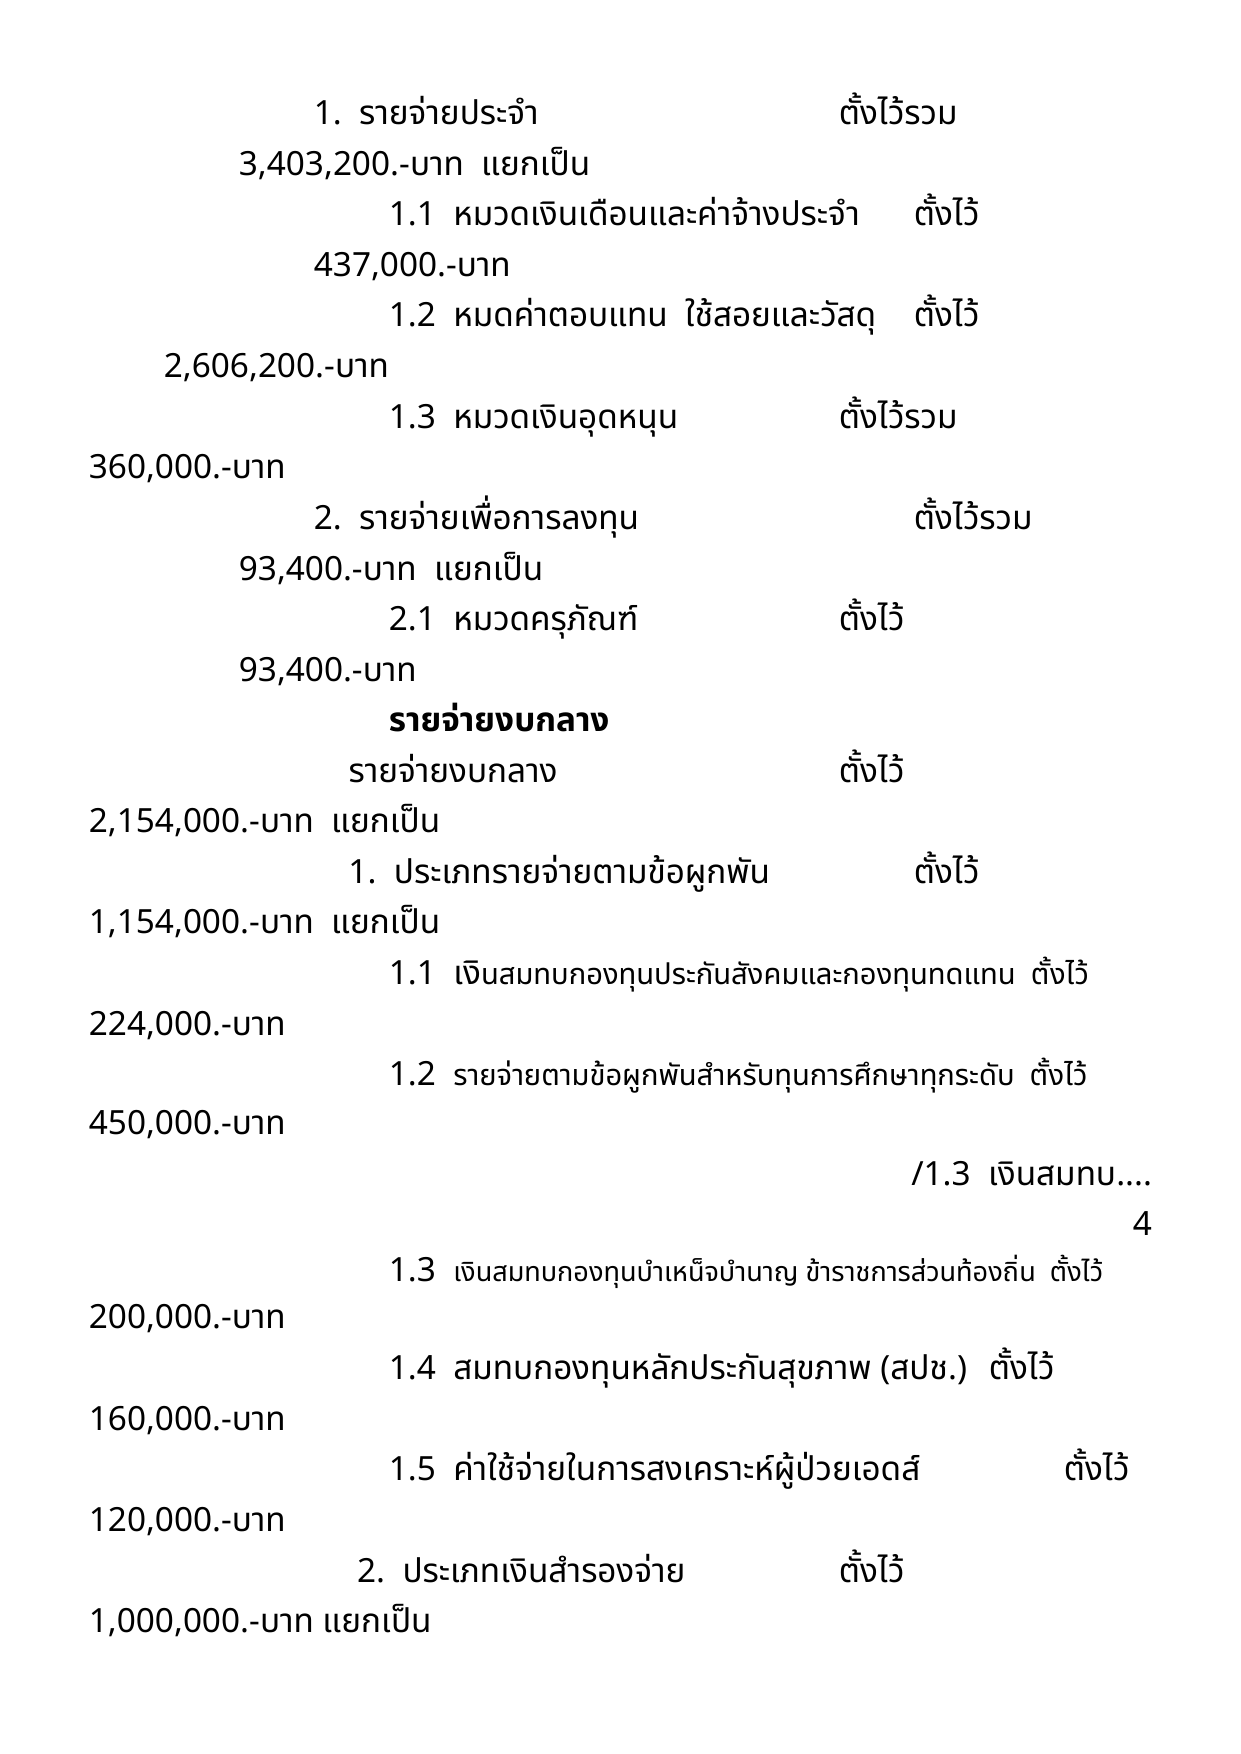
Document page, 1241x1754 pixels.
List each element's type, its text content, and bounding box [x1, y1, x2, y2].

text 1.1 หมวดเงินเดือนและค่าจ้างประจำ ตั้งไว้ 437,000.-บาท [314, 190, 1152, 291]
text 1. ประเภทรายจ่ายตามข้อผูกพัน ตั้งไว้ 1,154,000.-บาท แยกเป็น [89, 848, 1152, 949]
text 1.5 ค่าใช้จ่ายในการสงเคราะห์ผู้ป่วยเอดส์ ตั้งไว้ 120,000.-บาท [89, 1445, 1152, 1546]
text 1.3 หมวดเงินอุดหนุน ตั้งไว้รวม 360,000.-บาท [89, 392, 1152, 494]
text 2. รายจ่ายเพื่อการลงทุน ตั้งไว้รวม 93,400.-บาท แยกเป็น [239, 494, 1152, 595]
text 1.3 เงินสมทบกองทุนบำเหน็จบำนาญ ข้าราชการส่วนท้องถิ่น ตั้งไว้ 200,000.-บาท [89, 1246, 1152, 1344]
text 2.1 หมวดครุภัณฑ์ ตั้งไว้ 93,400.-บาท [239, 595, 1152, 696]
text 1.2 รายจ่ายตามข้อผูกพันสำหรับทุนการศึกษาทุกระดับ ตั้งไว้ 450,000.-บาท [89, 1050, 1152, 1149]
text 1.4 สมทบกองทุนหลักประกันสุขภาพ (สปช.) ตั้งไว้ 160,000.-บาท [89, 1344, 1152, 1445]
text 4 [89, 1200, 1152, 1246]
text 2. ประเภทเงินสำรองจ่าย ตั้งไว้ 1,000,000.-บาท แยกเป็น [89, 1546, 1152, 1648]
text 1. รายจ่ายประจำ ตั้งไว้รวม 3,403,200.-บาท แยกเป็น [239, 89, 1152, 190]
text รายจ่ายงบกลาง [239, 696, 1152, 747]
text /1.3 เงินสมทบ.... [89, 1149, 1152, 1200]
text 1.2 หมดค่าตอบแทน ใช้สอยและวัสดุ ตั้งไว้ 2,606,200.-บาท [89, 291, 1152, 392]
text รายจ่ายงบกลาง ตั้งไว้ 2,154,000.-บาท แยกเป็น [89, 747, 1152, 848]
text 1.1 เงินสมทบกองทุนประกันสังคมและกองทุนทดแทน ตั้งไว้ 224,000.-บาท [89, 949, 1152, 1050]
